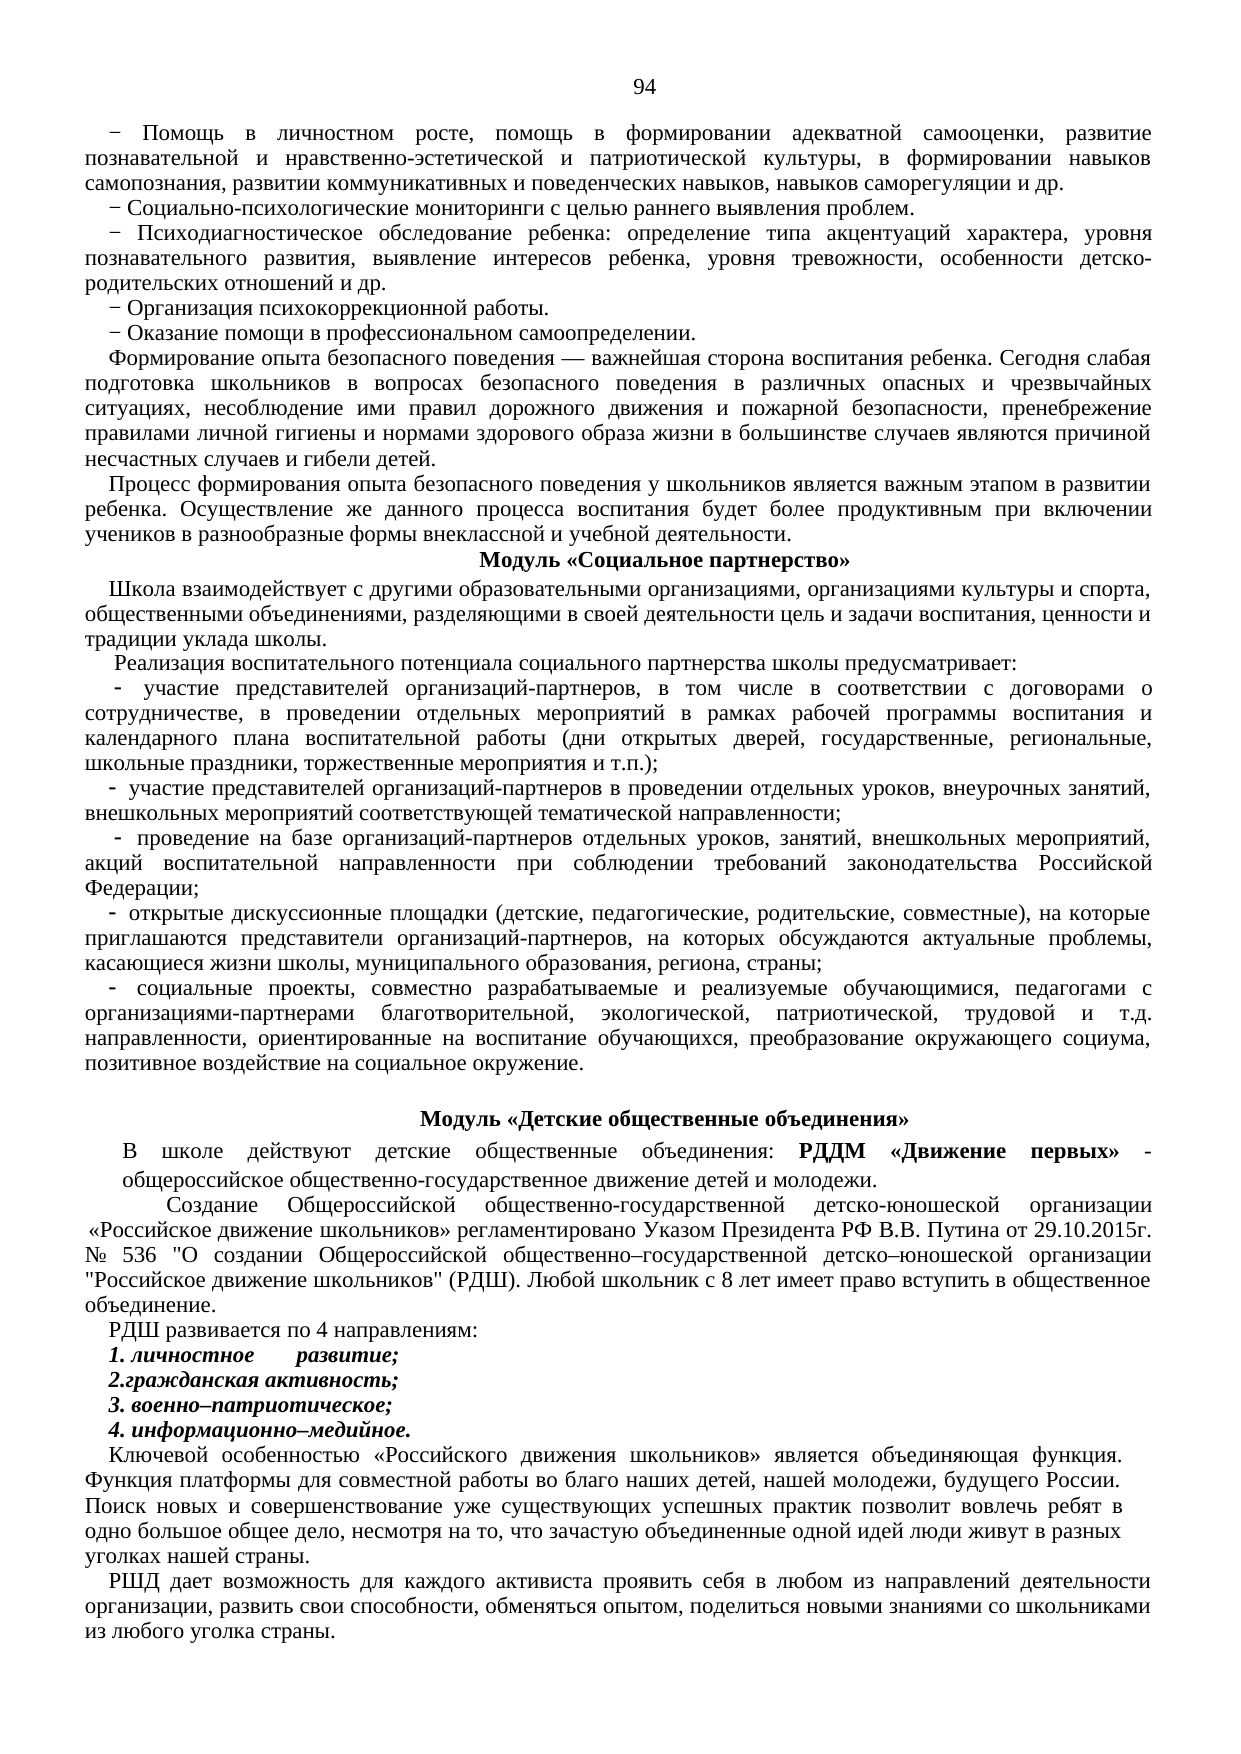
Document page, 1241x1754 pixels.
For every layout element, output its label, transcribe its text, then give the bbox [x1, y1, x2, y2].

text − Психодиагностическое обследование ребенка: определение типа акцентуаций характера, уровня познавательного развития, выявление интересов ребенка, уровня тревожности, особенности детско- родительских отношений и др. [84, 221, 1152, 296]
list открытые дискуссионные площадки (детские, педагогические, родительские, совместные), на которые приглашаются представители организаций-партнеров, на которых обсуждаются актуальные проблемы, касающиеся жизни школы, муниципального образования, региона, страны; [84, 900, 1152, 975]
text РШД дает возможность для каждого активиста проявить себя в любом из направлений деятельности организации, развить свои способности, обменяться опытом, поделиться новыми знаниями со школьниками из любого уголка страны. [84, 1568, 1152, 1643]
list военно–патриотическое; [108, 1393, 1217, 1417]
text Школа взаимодействует с другими образовательными организациями, организациями культуры и спорта, общественными объединениями, разделяющими в своей деятельности цель и задачи воспитания, ценности и традиции уклада школы. [84, 576, 1152, 651]
text РДШ развивается по 4 направлениям: [108, 1318, 1217, 1342]
text Реализация воспитательного потенциала социального партнерства школы предусматривает: [114, 651, 1217, 675]
list личностное развитие; 2.гражданская активность; [108, 1343, 399, 1393]
text В школе действуют детские общественные объединения: РДДМ «Движение первых» - общероссийское общественно-государственное движение детей и молодежи. [122, 1137, 1152, 1192]
text − Организация психокоррекционной работы. [108, 296, 1217, 320]
text − Оказание помощи в профессиональном самоопределении. [108, 320, 1217, 345]
list Модуль «Социальное партнерство» [410, 546, 1217, 572]
text Ключевой особенностью «Российского движения школьников» является объединяющая функция. Функция платформы для совместной работы во благо наших детей, нашей молодежи, будущего России. Поиск новых и совершенствование уже существующих успешных практик позволит вовлечь ребят в одно большое общее дело, несмотря на то, что зачастую объединенные одной идей люди живут в разных уголках нашей страны. [84, 1443, 1123, 1568]
list участие представителей организаций-партнеров в проведении отдельных уроков, внеурочных занятий, внешкольных мероприятий соответствующей тематической направленности; [84, 775, 1152, 825]
list Модуль «Детские общественные объединения» [351, 1105, 1217, 1132]
text Создание Общероссийской общественно-государственной детско-юношеской организации [44, 1194, 1152, 1217]
text № 536 "О создании Общероссийской общественно–государственной детско–юношеской организации "Российское движение школьников" (РДШ). Любой школьник с 8 лет имеет право вступить в общественное объединение. [84, 1243, 1152, 1318]
list социальные проекты, совместно разрабатываемые и реализуемые обучающимися, педагогами с организациями-партнерами благотворительной, экологической, патриотической, трудовой и т.д. направленности, ориентированные на воспитание обучающихся, преобразование окружающего социума, позитивное воздействие на социальное окружение. [84, 975, 1152, 1075]
text Процесс формирования опыта безопасного поведения у школьников является важным этапом в развитии ребенка. Осуществление же данного процесса воспитания будет более продуктивным при включении учеников в разнообразные формы внеклассной и учебной деятельности. [84, 471, 1152, 546]
list участие представителей организаций-партнеров, в том числе в соответствии с договорами о сотрудничестве, в проведении отдельных мероприятий в рамках рабочей программы воспитания и календарного плана воспитательной работы (дни открытых дверей, государственные, региональные, школьные праздники, торжественные мероприятия и т.п.); [84, 675, 1153, 775]
text − Социально-психологические мониторинги с целью раннего выявления проблем. [108, 196, 1217, 220]
text − Помощь в личностном росте, помощь в формировании адекватной самооценки, развитие познавательной и нравственно-эстетической и патриотической культуры, в формировании навыков самопознания, развитии коммуникативных и поведенческих навыков, навыков саморегуляции и др. [84, 120, 1152, 196]
list проведение на базе организаций-партнеров отдельных уроков, занятий, внешкольных мероприятий, акций воспитательной направленности при соблюдении требований законодательства Российской Федерации; [84, 825, 1152, 900]
list информационно–медийное. [108, 1417, 1217, 1442]
text Формирование опыта безопасного поведения — важнейшая сторона воспитания ребенка. Сегодня слабая подготовка школьников в вопросах безопасного поведения в различных опасных и чрезвычайных ситуациях, несоблюдение ими правил дорожного движения и пожарной безопасности, пренебрежение правилами личной гигиены и нормами здорового образа жизни в большинстве случаев являются причиной несчастных случаев и гибели детей. [84, 346, 1152, 471]
text «Российское движение школьников» регламентировано Указом Президента РФ В.В. Путина от 29.10.2015г. [44, 1217, 1152, 1242]
